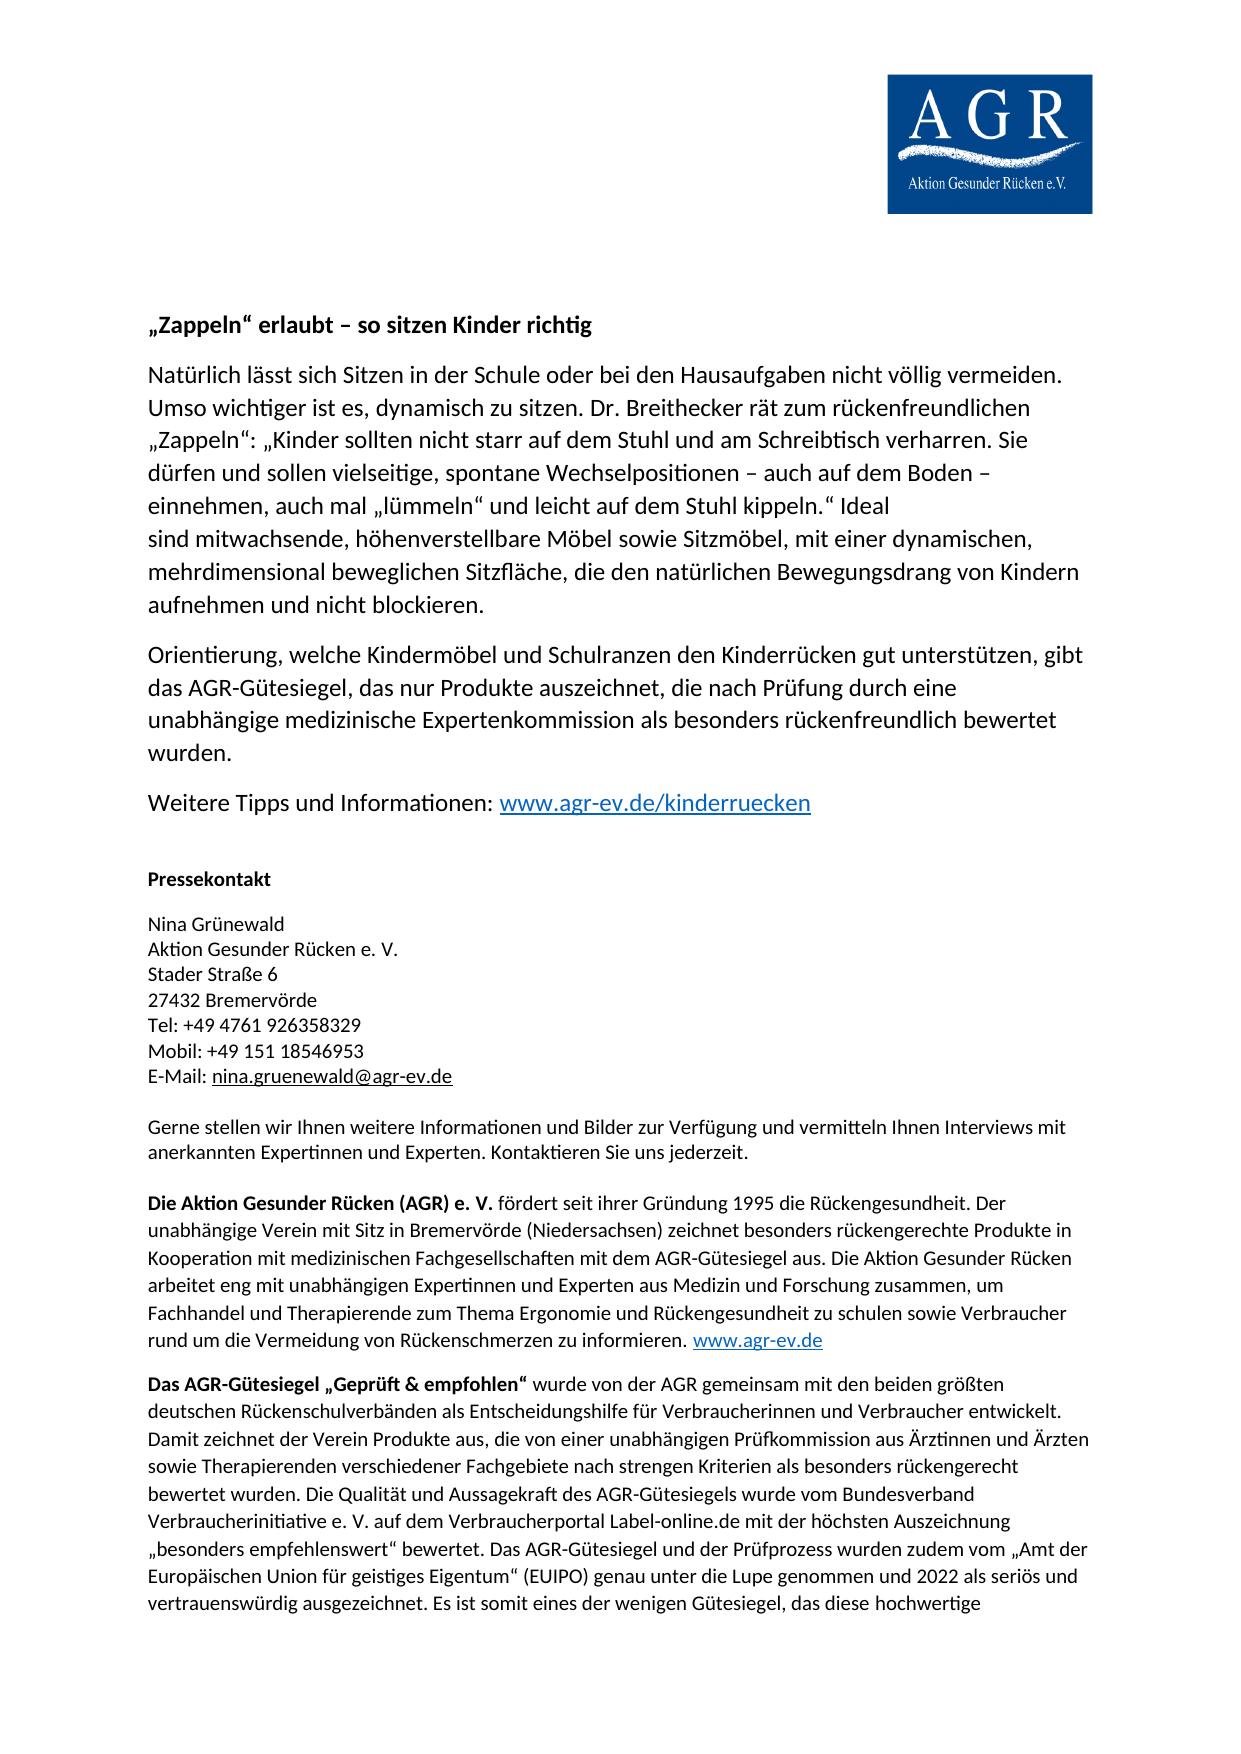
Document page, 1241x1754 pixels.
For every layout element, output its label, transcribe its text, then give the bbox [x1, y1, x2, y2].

text „Zappeln“ erlaubt – so sitzen Kinder richtig [148, 309, 1093, 340]
picture [887, 73, 1093, 214]
text Stader Straße 6 [148, 962, 1093, 987]
text Pressekontakt [148, 867, 1093, 892]
text Die Aktion Gesunder Rücken (AGR) e. V. fördert seit ihrer Gründung 1995 die Rückengesundheit. Der unabhängige Verein mit Sitz in Bremervörde (Niedersachsen) zeichnet besonders rückengerechte Produkte in Kooperation mit medizinischen Fachgesellschaften mit dem AGR-Gütesiegel aus. Die Aktion Gesunder Rücken arbeitet eng mit unabhängigen Expertinnen und Experten aus Medizin und Forschung zusammen, um Fachhandel und Therapierende zum Thema Ergonomie und Rückengesundheit zu schulen sowie Verbraucher rund um die Vermeidung von Rückenschmerzen zu informieren. www.agr-ev.de [148, 1190, 1093, 1353]
text E-Mail: nina.gruenewald@agr-ev.de [148, 1063, 1093, 1089]
text Natürlich lässt sich Sitzen in der Schule oder bei den Hausaufgaben nicht völlig vermeiden. Umso wichtiger ist es, dynamisch zu sitzen. Dr. Breithecker rät zum rückenfreundlichen „Zappeln“: „Kinder sollten nicht starr auf dem Stuhl und am Schreibtisch verharren. Sie dürfen und sollen vielseitige, spontane Wechselpositionen – auch auf dem Boden – einnehmen, auch mal „lümmeln“ und leicht auf dem Stuhl kippeln.“ Ideal sind mitwachsende, höhenverstellbare Möbel sowie Sitzmöbel, mit einer dynamischen, mehrdimensional beweglichen Sitzfläche, die den natürlichen Bewegungsdrang von Kindern aufnehmen und nicht blockieren. [148, 359, 1093, 620]
text Aktion Gesunder Rücken e. V. [148, 936, 1093, 962]
text 27432 Bremervörde [148, 987, 1093, 1012]
text Gerne stellen wir Ihnen weitere Informationen und Bilder zur Verfügung und vermitteln Ihnen Interviews mit anerkannten Expertinnen und Experten. Kontaktieren Sie uns jederzeit. [148, 1114, 1093, 1165]
text Tel: +49 4761 926358329 [148, 1012, 1093, 1038]
text Weitere Tipps und Informationen: www.agr-ev.de/kinderruecken [148, 787, 1093, 848]
text Mobil: +49 151 18546953 [148, 1038, 1093, 1063]
text Nina Grünewald [148, 911, 1093, 936]
text Orientierung, welche Kindermöbel und Schulranzen den Kinderrücken gut unterstützen, gibt das AGR-Gütesiegel, das nur Produkte auszeichnet, die nach Prüfung durch eine unabhängige medizinische Expertenkommission als besonders rückenfreundlich bewertet wurden. [148, 639, 1093, 768]
